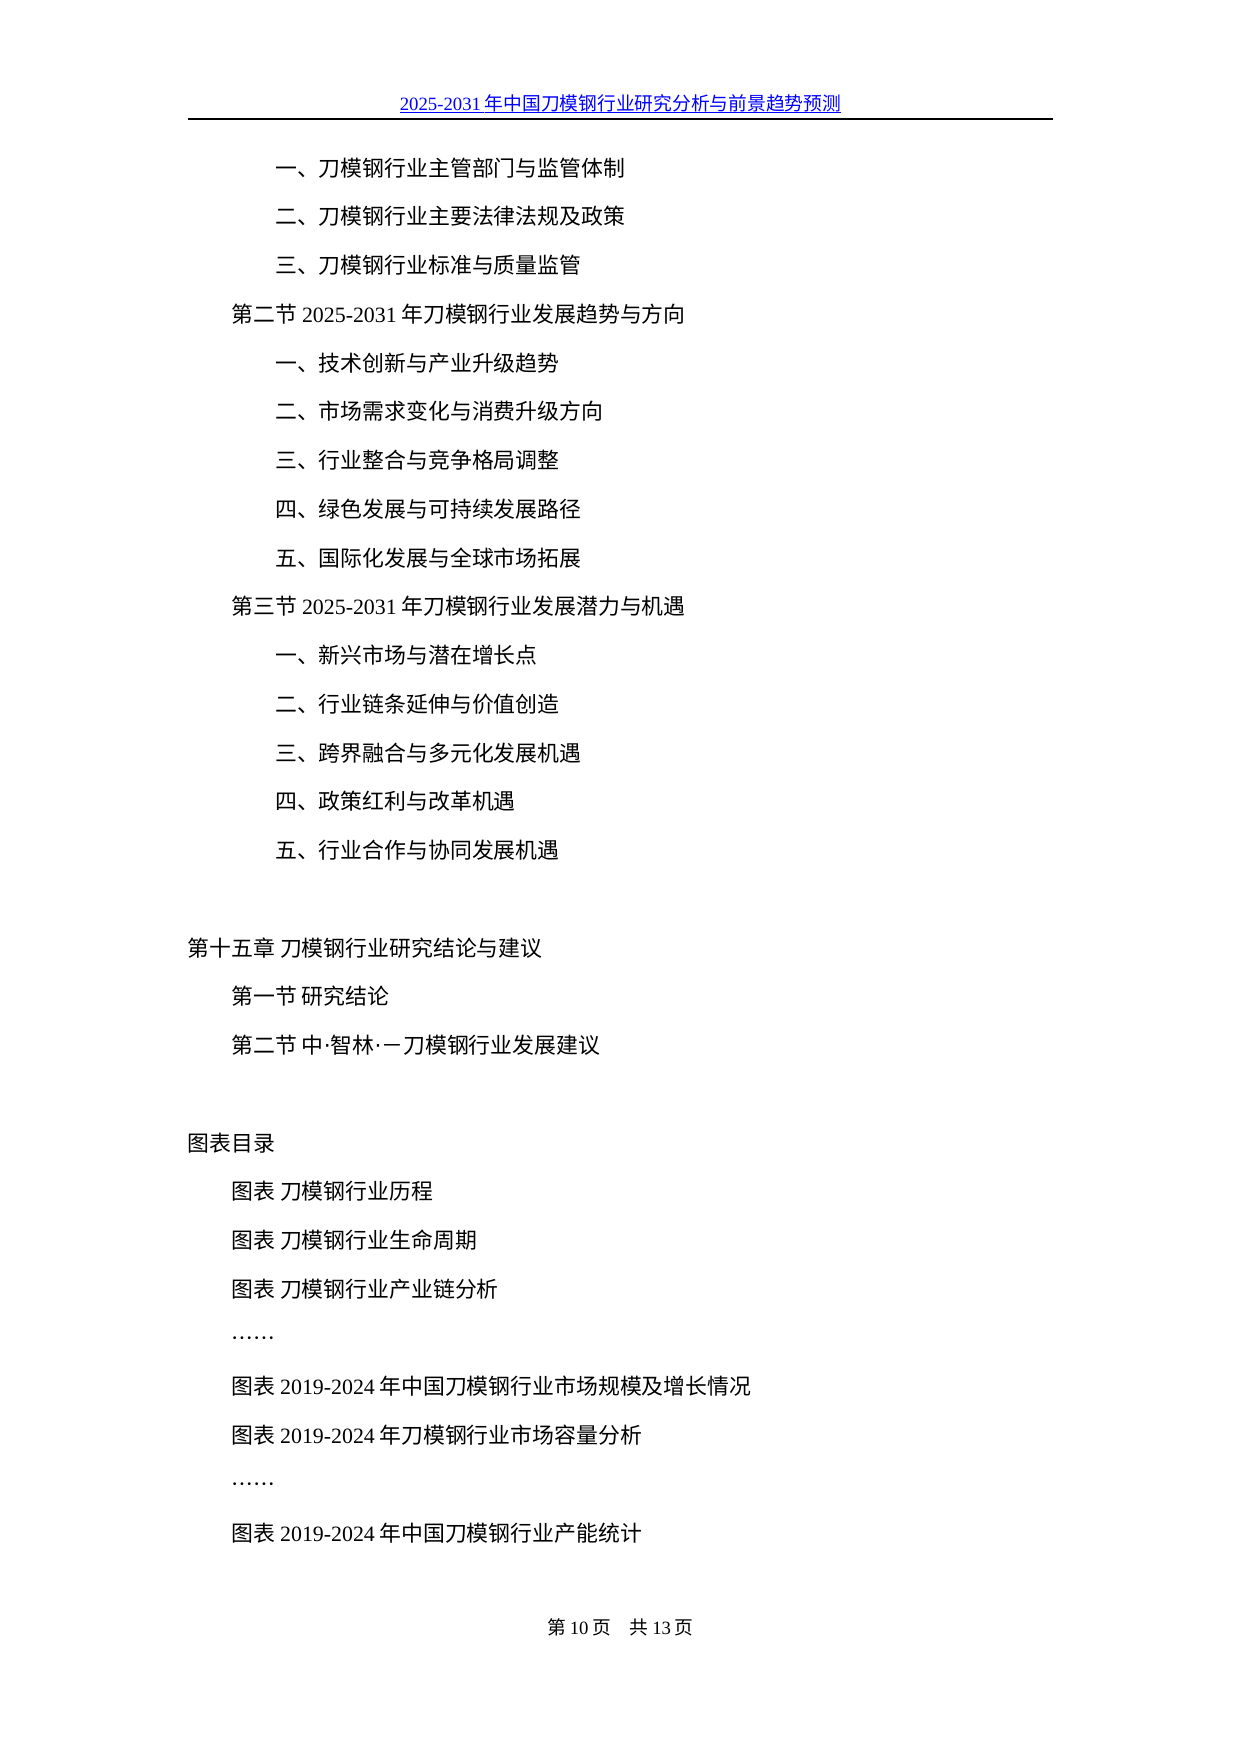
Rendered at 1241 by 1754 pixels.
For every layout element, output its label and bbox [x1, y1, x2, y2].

text [187, 150, 1053, 1548]
